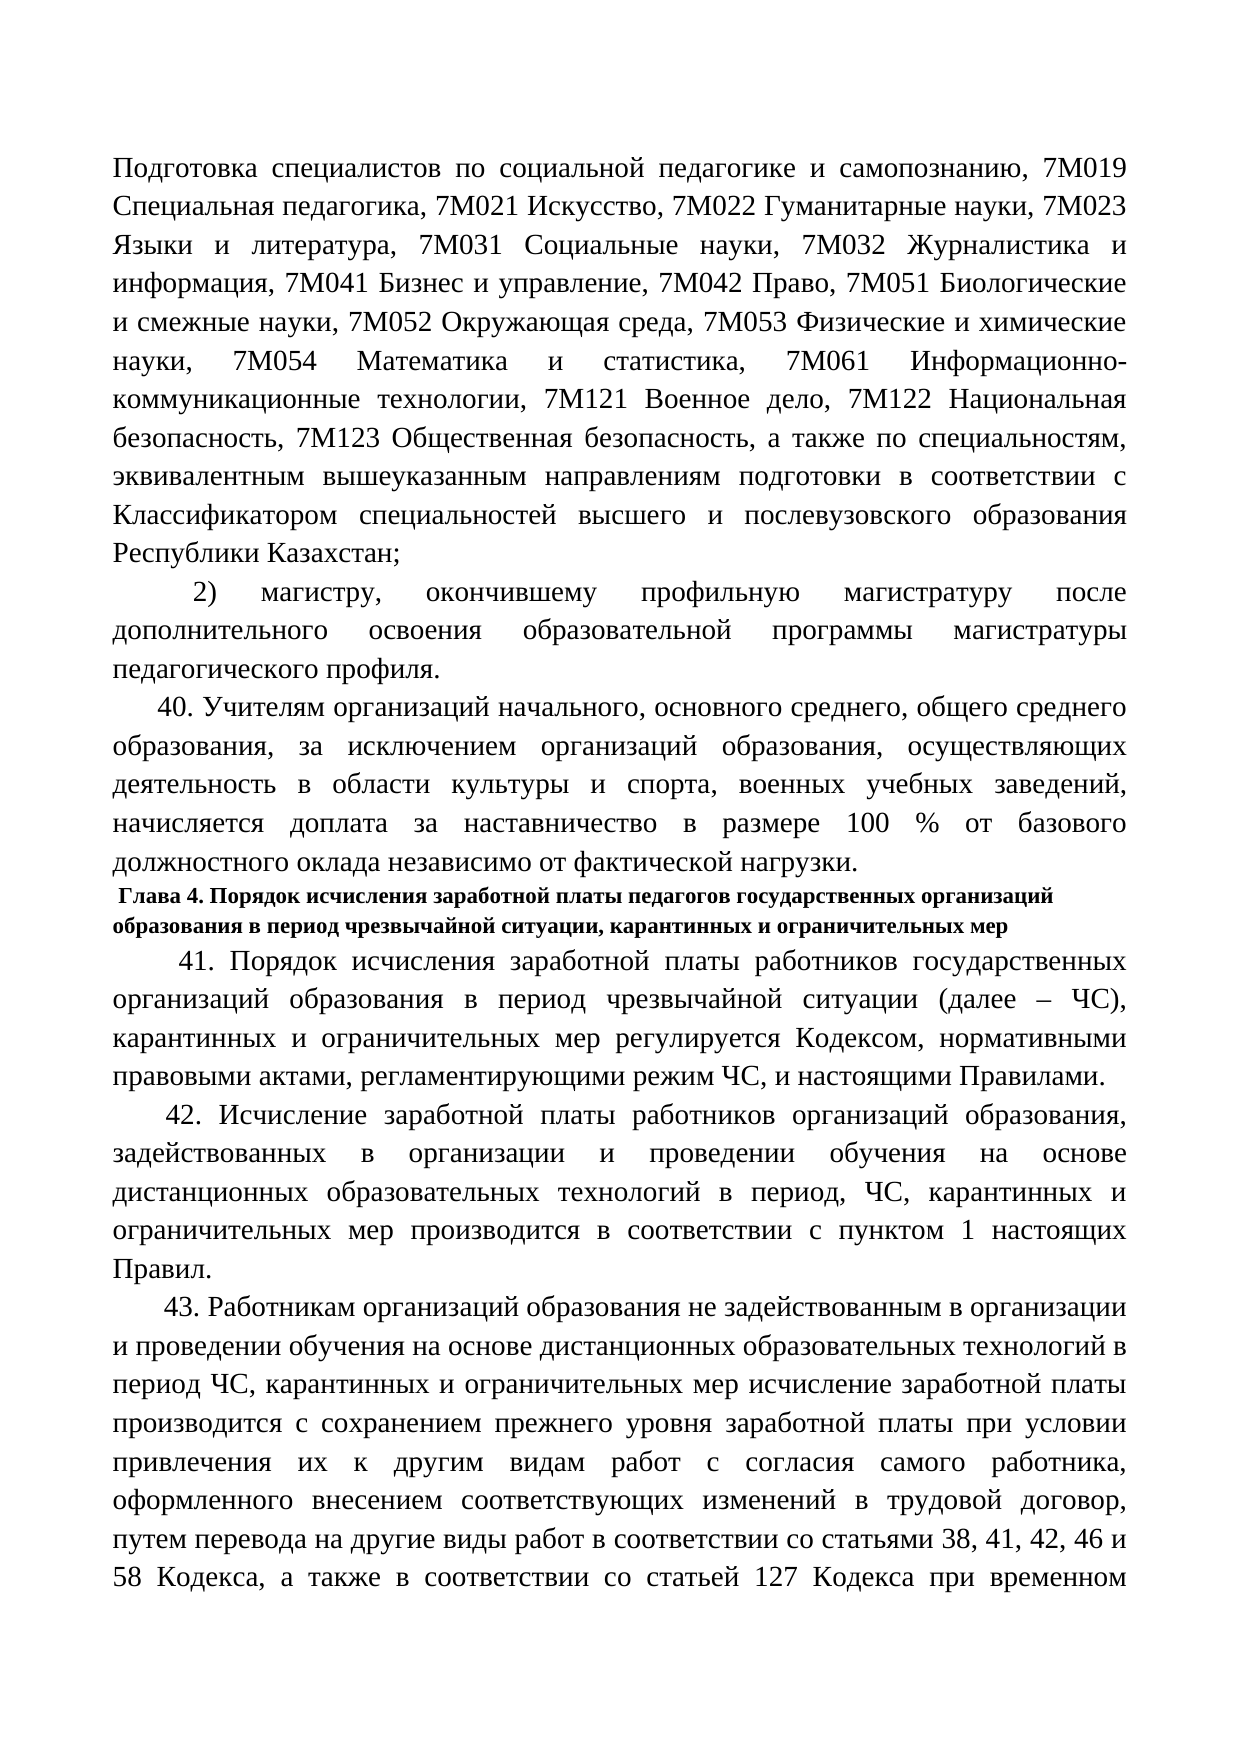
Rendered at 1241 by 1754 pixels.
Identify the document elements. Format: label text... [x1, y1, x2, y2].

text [112, 1289, 1128, 1593]
text 40. Учителям организаций начального, основного среднего, общего среднего образования, за исключением организаций образования, осуществляющих деятельность в области культуры и спорта, военных учебных заведений, начисляется доплата за наставничество в размере 100 % от базового должностного оклада независимо от фактической нагрузки. [112, 689, 1128, 877]
text 42. Исчисление заработной платы работников организаций образования, задействованных в организации и проведении обучения на основе дистанционных образовательных технологий в период, ЧС, карантинных и ограничительных мер производится в соответствии с пунктом 1 настоящих Правил. [112, 1097, 1128, 1284]
text 41. Порядок исчисления заработной платы работников государственных организаций образования в период чрезвычайной ситуации (далее – ЧС), карантинных и ограничительных мер регулируется Кодексом, нормативными правовыми актами, регламентирующими режим ЧС, и настоящими Правилами. [112, 943, 1128, 1092]
text Глава 4. Порядок исчисления заработной платы педагогов государственных организаций образования в период чрезвычайной ситуации, карантинных и ограничительных мер [112, 882, 1128, 939]
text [112, 150, 1128, 569]
text 2) магистру, окончившему профильную магистратуру после дополнительного освоения образовательной программы магистратуры педагогического профиля. [112, 574, 1128, 684]
